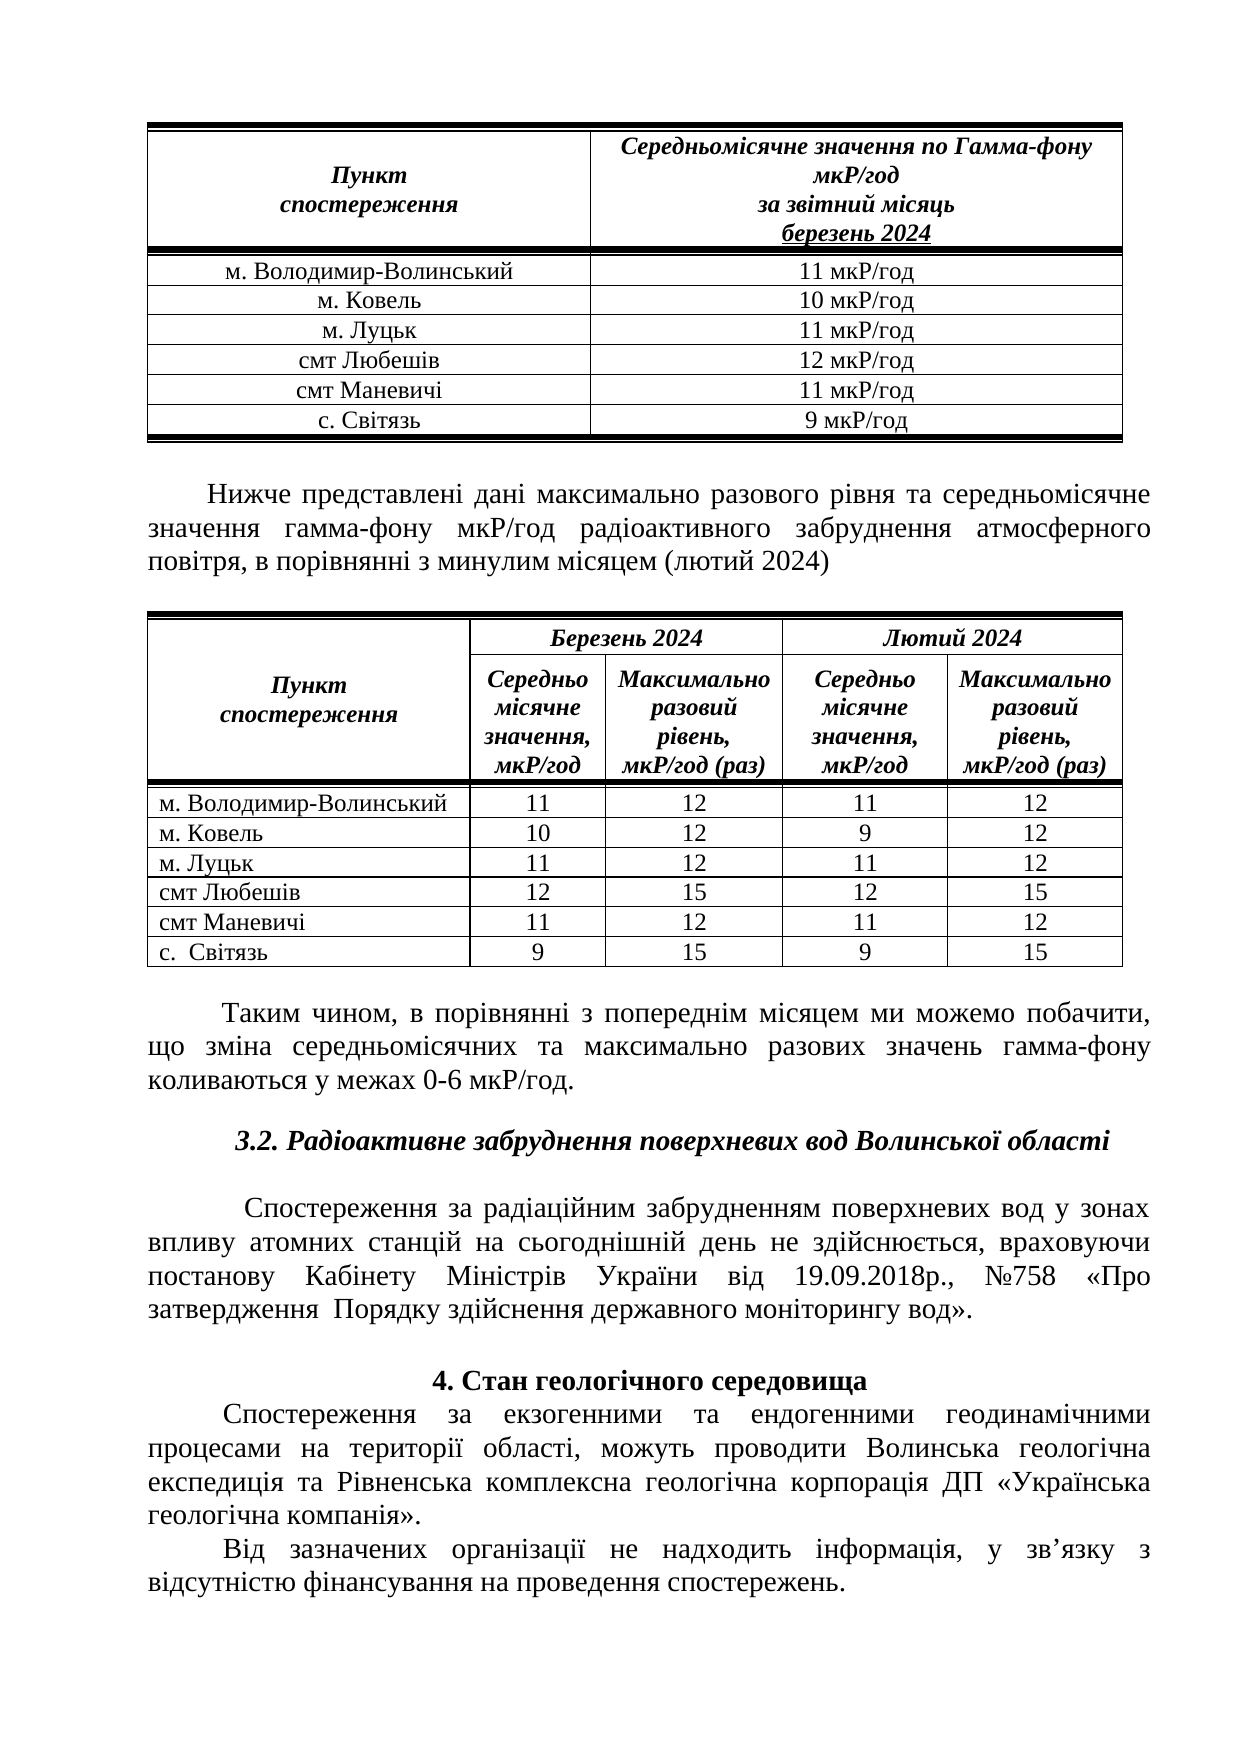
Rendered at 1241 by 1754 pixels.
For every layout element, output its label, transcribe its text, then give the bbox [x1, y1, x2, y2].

title Від зазначених організації не надходить інформація, у зв’язку з відсутністю фінансування на проведення спостережень. [148, 1531, 1152, 1598]
table_cell 11 мкР/год [591, 315, 1122, 344]
table_cell 9 [471, 937, 605, 966]
table_cell 12 [948, 848, 1122, 876]
title Спостереження за екзогенними та ендогенними геодинамічними процесами на території області, можуть проводити Волинська геологічна експедиція та Рівненська комплексна геологічна корпорація ДП «Українська геологічна компанія». [148, 1397, 1152, 1531]
table_cell 12 [471, 878, 605, 906]
table_cell 11 мкР/год [591, 256, 1122, 284]
table_cell м. Луцьк [148, 315, 590, 344]
table_cell с. Світязь [148, 937, 469, 966]
table_cell 11 [783, 788, 947, 817]
table_cell 12 [783, 878, 947, 906]
table_cell Середньо місячне значення, мкР/год [783, 655, 947, 779]
table_cell смт Маневичі [148, 375, 590, 404]
table_header Пункт спостереження [148, 132, 590, 246]
table_cell 9 [783, 937, 947, 966]
table_cell Середньо місячне значення, мкР/год [471, 655, 605, 779]
table_cell 15 [948, 937, 1122, 966]
table_header Березень 2024 [471, 620, 782, 654]
table_cell смт Любешів [148, 878, 469, 906]
table_cell 11 [783, 848, 947, 876]
table_cell 9 мкР/год [591, 405, 1122, 433]
table_cell 12 [606, 907, 782, 936]
title Спостереження за радіаційним забрудненням поверхневих вод у зонах впливу атомних станцій на сьогоднішній день не здійснюється, враховуючи постанову Кабінету Міністрів України від 19.09.2018р., №758 «Про затвердження Порядку здійснення державного моніторингу вод». [148, 1191, 1152, 1325]
table_cell 10 мкР/год [591, 286, 1122, 314]
title 4. Стан геологічного середовища [148, 1363, 1152, 1397]
table_cell м. Ковель [148, 818, 469, 847]
table_cell 10 [471, 818, 605, 847]
table_cell м. Володимир-Волинський [148, 256, 590, 284]
table_header Лютий 2024 [783, 620, 1122, 654]
table_cell 12 [948, 788, 1122, 817]
table_cell 12 [606, 788, 782, 817]
table_cell Максимально разовий рівень, мкР/год (раз) [948, 655, 1122, 779]
table_cell 9 [783, 818, 947, 847]
table_header Пункт спостереження [148, 620, 469, 779]
table_cell 12 [948, 907, 1122, 936]
table_cell 15 [948, 878, 1122, 906]
table_cell 11 [783, 907, 947, 936]
table_cell 12 [948, 818, 1122, 847]
table_header Середньомісячне значення по Гамма-фону мкР/год за звітний місяць березень 2024 [591, 132, 1122, 246]
table_cell 12 мкР/год [591, 345, 1122, 374]
list Таким чином, в порівнянні з попереднім місяцем ми можемо побачити, що зміна середньомісячних та максимально разових значень гамма-фону коливаються у межах 0-6 мкР/год. [148, 995, 1152, 1096]
table_cell 11 мкР/год [591, 375, 1122, 404]
table_cell м. Володимир-Волинський [148, 788, 469, 817]
table_cell 11 [471, 907, 605, 936]
table_cell с. Світязь [148, 405, 590, 433]
table_cell 15 [606, 878, 782, 906]
table_cell смт Любешів [148, 345, 590, 374]
list Нижче представлені дані максимально разового рівня та середньомісячне значення гамма-фону мкР/год радіоактивного забруднення атмосферного повітря, в порівнянні з минулим місяцем (лютий 2024) [148, 476, 1152, 577]
table_cell 11 [471, 848, 605, 876]
table_cell смт Маневичі [148, 907, 469, 936]
table_cell 12 [606, 848, 782, 876]
table_cell м. Ковель [148, 286, 590, 314]
table_cell 15 [606, 937, 782, 966]
table_cell м. Луцьк [148, 848, 469, 876]
list 3.2. Радіоактивне забруднення поверхневих вод Волинської області [148, 1123, 1152, 1157]
table_cell 11 [471, 788, 605, 817]
table_cell Максимально разовий рівень, мкР/год (раз) [606, 655, 782, 779]
table_cell 12 [606, 818, 782, 847]
